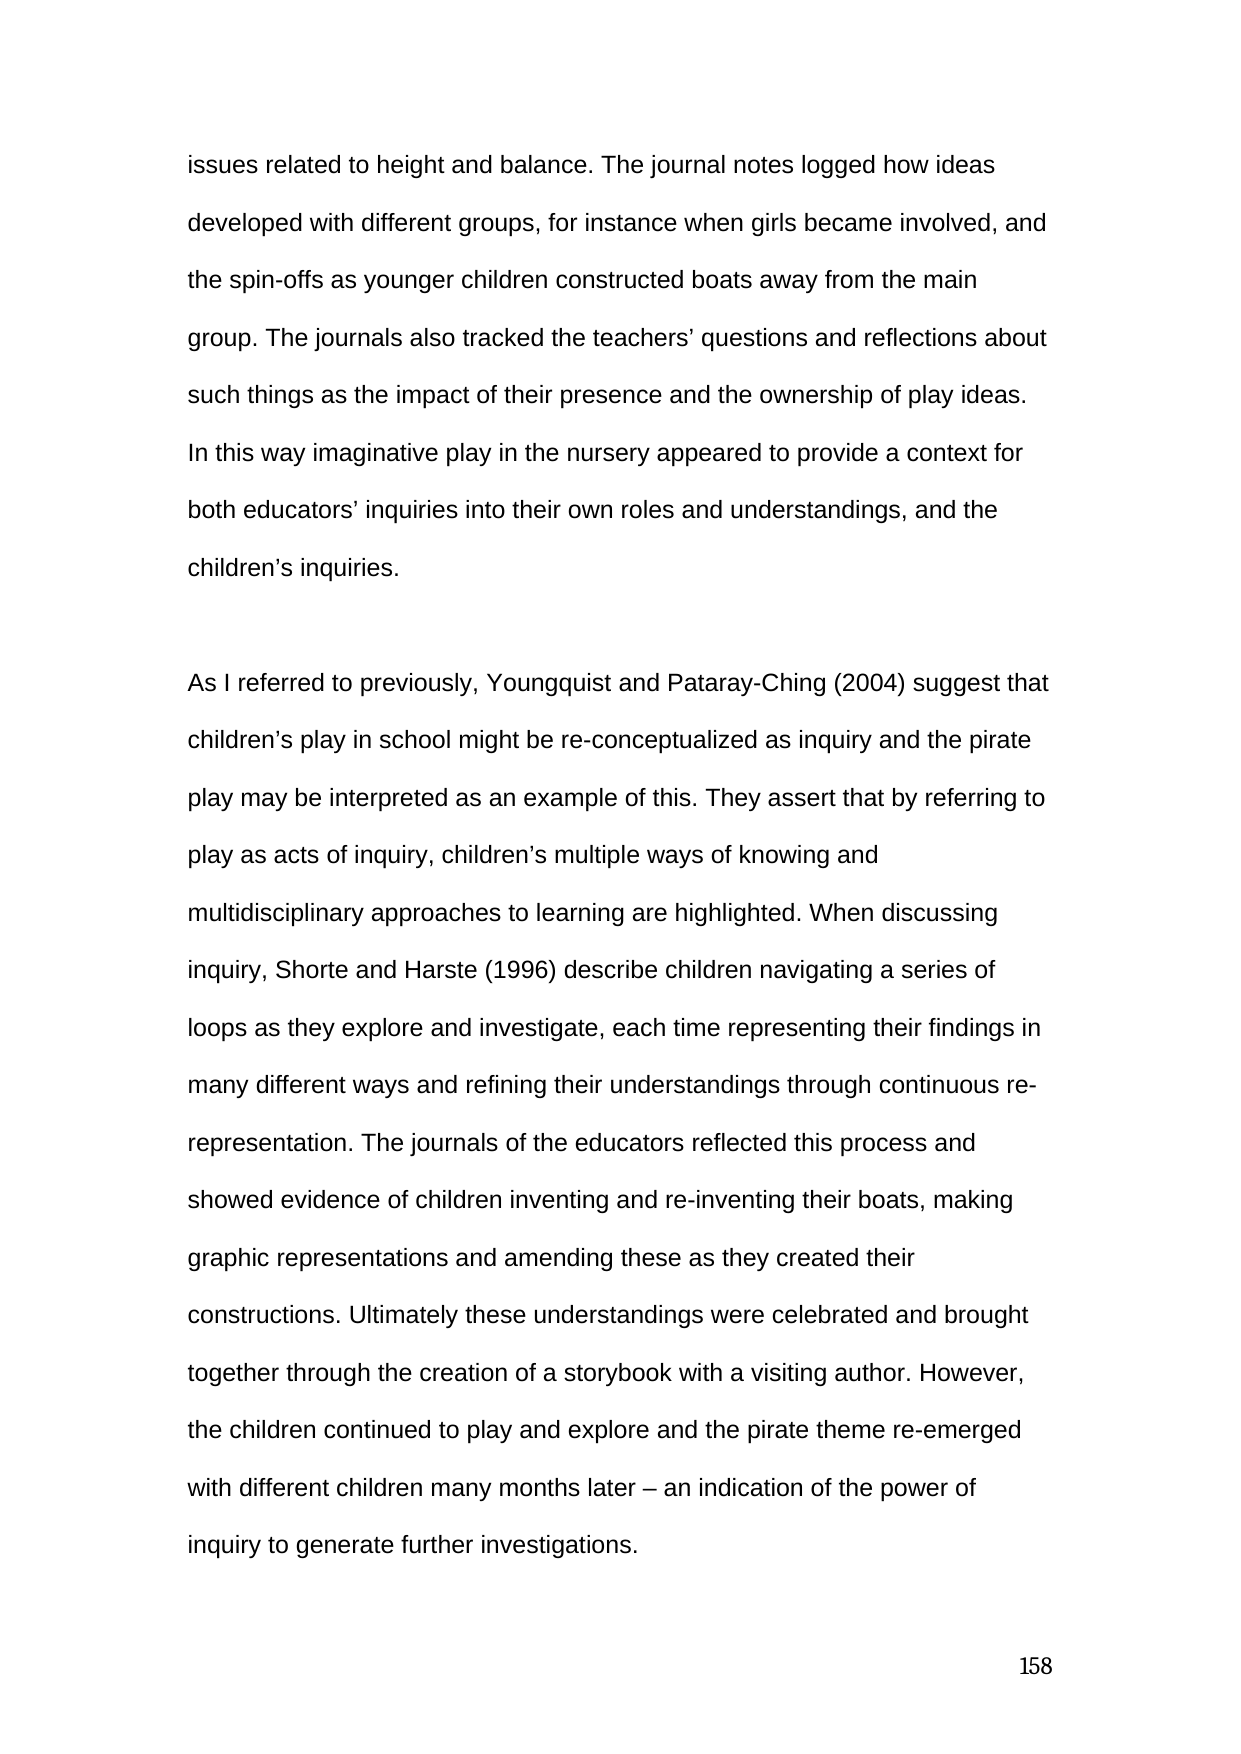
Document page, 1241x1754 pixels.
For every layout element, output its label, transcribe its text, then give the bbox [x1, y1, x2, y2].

text As I referred to previously, Youngquist and Pataray-Ching (2004) suggest that children’s play in school might be re-conceptualized as inquiry and the pirate play may be interpreted as an example of this. They assert that by referring to play as acts of inquiry, children’s multiple ways of knowing and multidisciplinary approaches to learning are highlighted. When discussing inquiry, Shorte and Harste (1996) describe children navigating a series of loops as they explore and investigate, each time representing their findings in many different ways and refining their understandings through continuous re-representation. The journals of the educators reflected this process and showed evidence of children inventing and re-inventing their boats, making graphic representations and amending these as they created their constructions. Ultimately these understandings were celebrated and brought together through the creation of a storybook with a visiting author. However, the children continued to play and explore and the pirate theme re-emerged with different children many months later – an indication of the power of inquiry to generate further investigations. [187, 667, 1053, 1559]
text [187, 150, 1053, 581]
